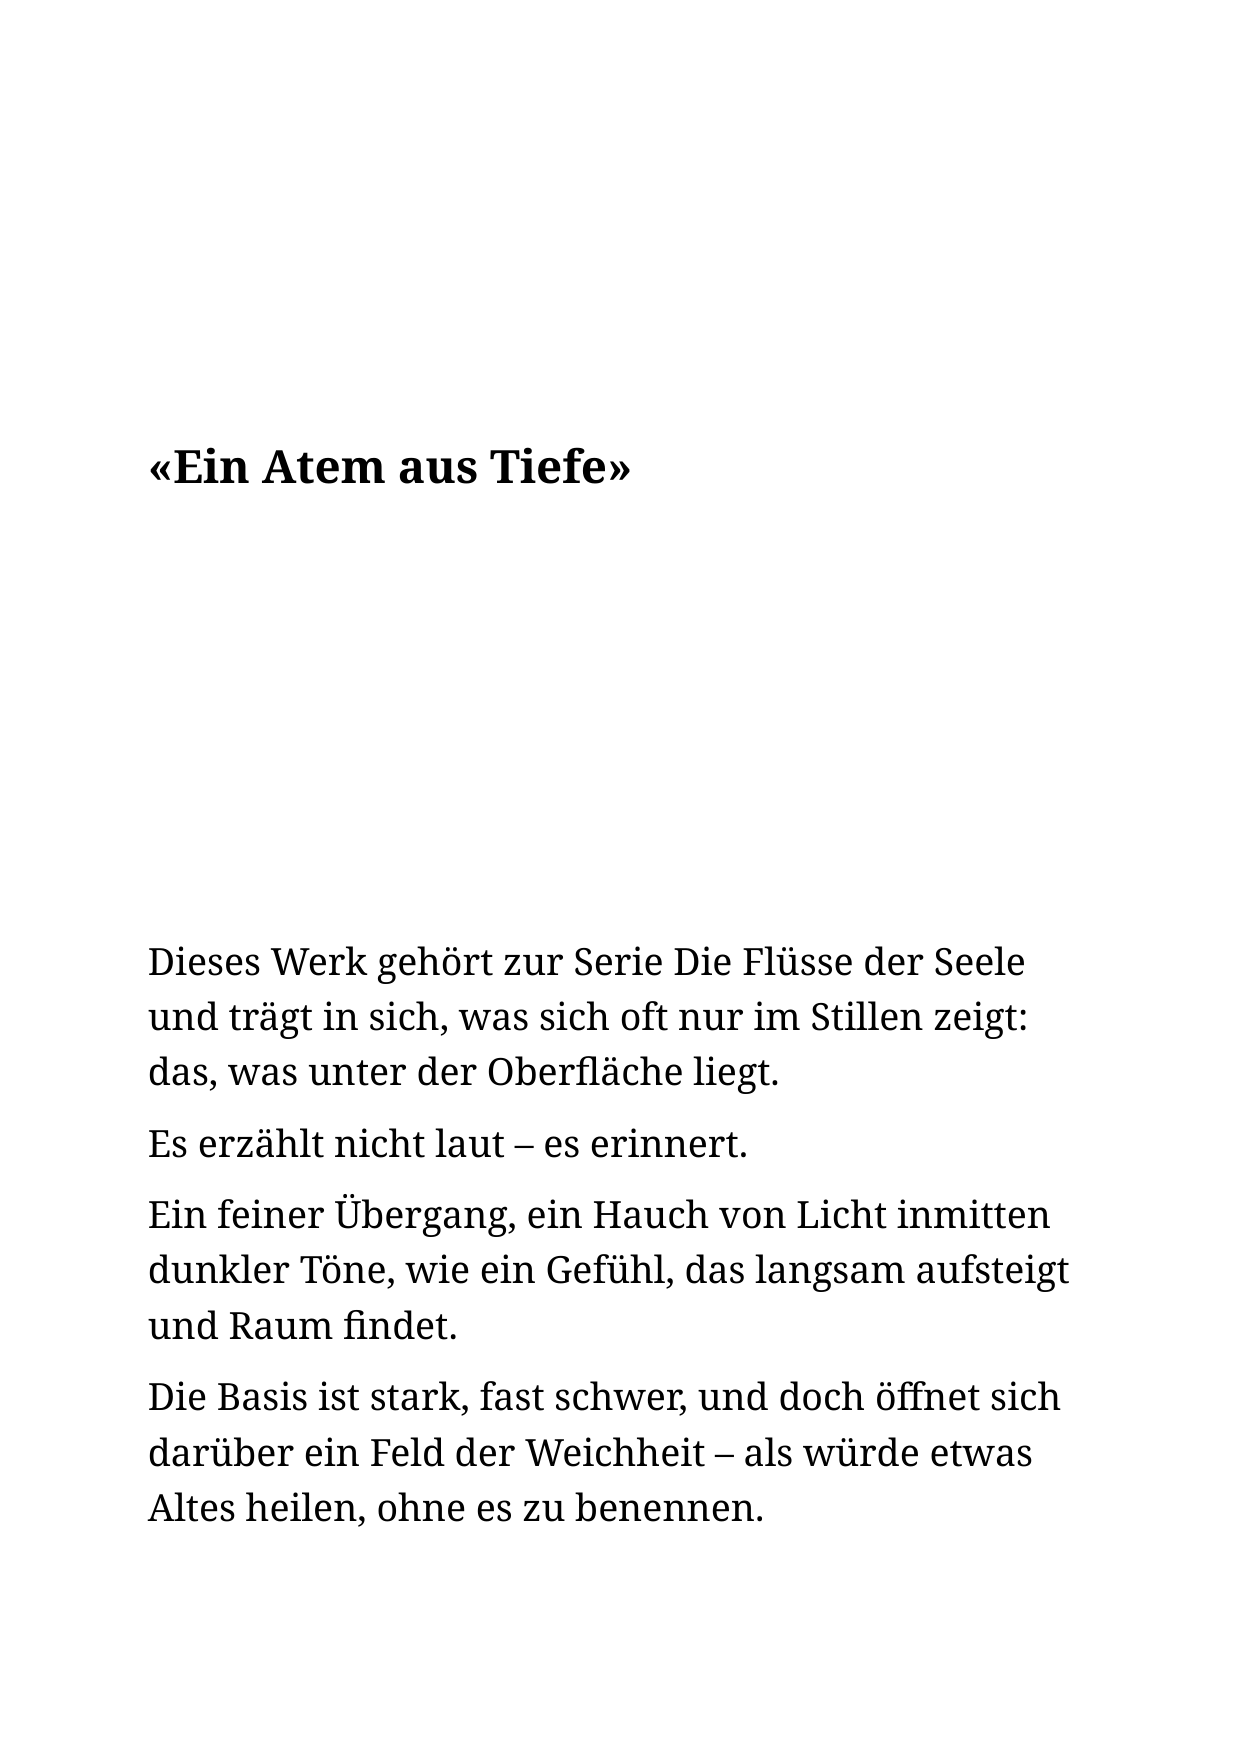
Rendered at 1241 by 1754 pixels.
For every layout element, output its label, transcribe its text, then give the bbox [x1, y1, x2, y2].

text Ein feiner Übergang, ein Hauch von Licht inmitten dunkler Töne, wie ein Gefühl, das langsam aufsteigt und Raum findet. [148, 1189, 1093, 1350]
text Die Basis ist stark, fast schwer, und doch öffnet sich darüber ein Feld der Weichheit – als würde etwas Altes heilen, ohne es zu benennen. [148, 1371, 1093, 1532]
text Dieses Werk gehört zur Serie Die Flüsse der Seele und trägt in sich, was sich oft nur im Stillen zeigt: das, was unter der Oberfläche liegt. [148, 935, 1093, 1096]
text Es erzählt nicht laut – es erinnert. [148, 1117, 1093, 1168]
text «Ein Atem aus Tiefe» [148, 435, 1093, 497]
